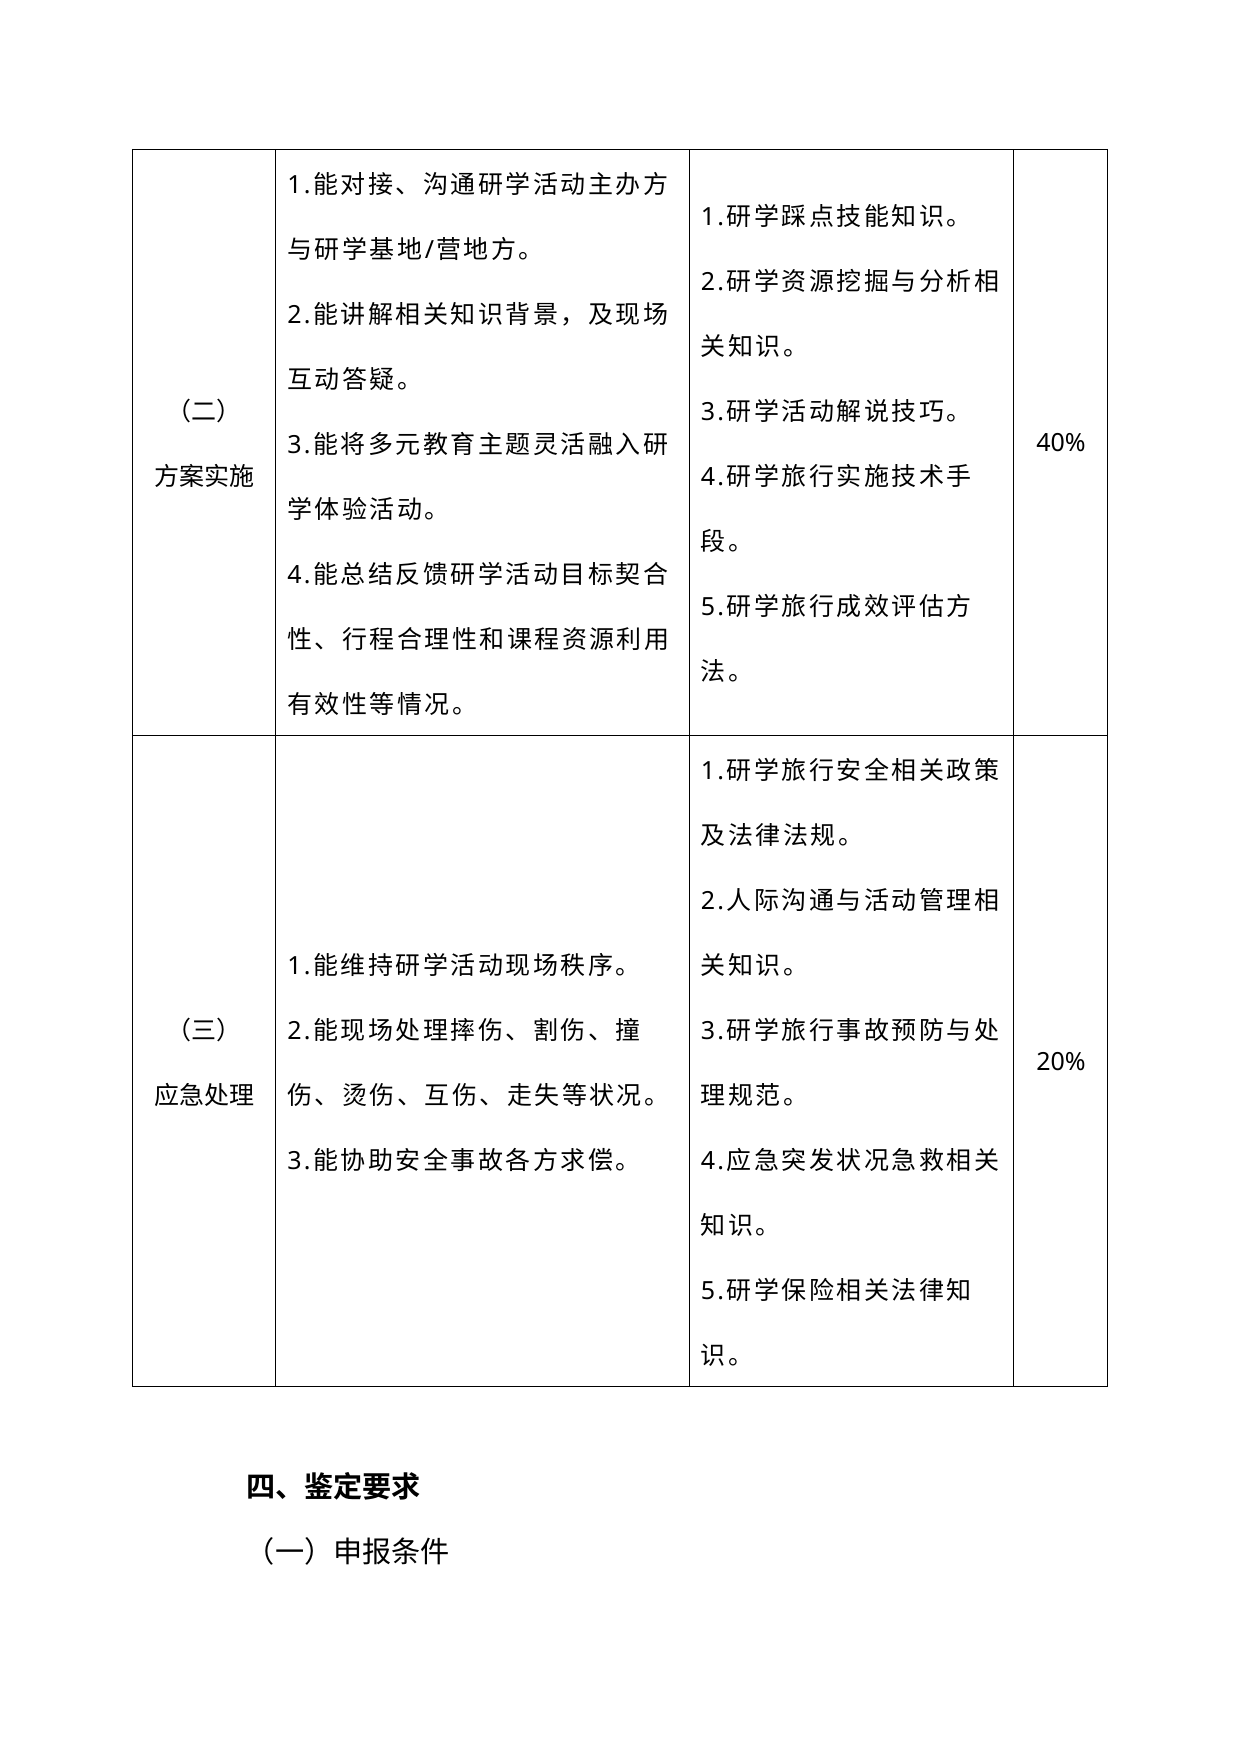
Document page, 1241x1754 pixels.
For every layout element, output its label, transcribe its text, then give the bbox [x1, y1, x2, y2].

table_cell 1.能对接、沟通研学活动主办方与研学基地/营地方。 2.能讲解相关知识背景，及现场互动答疑。 3.能将多元教育主题灵活融入研学体验活动。 4.能总结反馈研学活动目标契合性、行程合理性和课程资源利用有效性等情况。 [276, 150, 689, 735]
table_cell 1.研学踩点技能知识。 2.研学资源挖掘与分析相关知识。 3.研学活动解说技巧。 4.研学旅行实施技术手段。 5.研学旅行成效评估方法。 [690, 150, 1013, 735]
table_cell 40% [1014, 150, 1107, 735]
text （一）申报条件 [187, 1517, 1053, 1582]
table_cell 1.能维持研学活动现场秩序。 2.能现场处理摔伤、割伤、撞伤、烫伤、互伤、走失等状况。 3.能协助安全事故各方求偿。 [276, 736, 689, 1386]
text 四、鉴定要求 [187, 1452, 1053, 1517]
table_cell （三） 应急处理 [133, 736, 275, 1386]
table_cell 1.研学旅行安全相关政策及法律法规。 2.人际沟通与活动管理相关知识。 3.研学旅行事故预防与处理规范。 4.应急突发状况急救相关知识。 5.研学保险相关法律知识。 [690, 736, 1013, 1386]
table_cell 20% [1014, 736, 1107, 1386]
table_cell （二） 方案实施 [133, 150, 275, 735]
